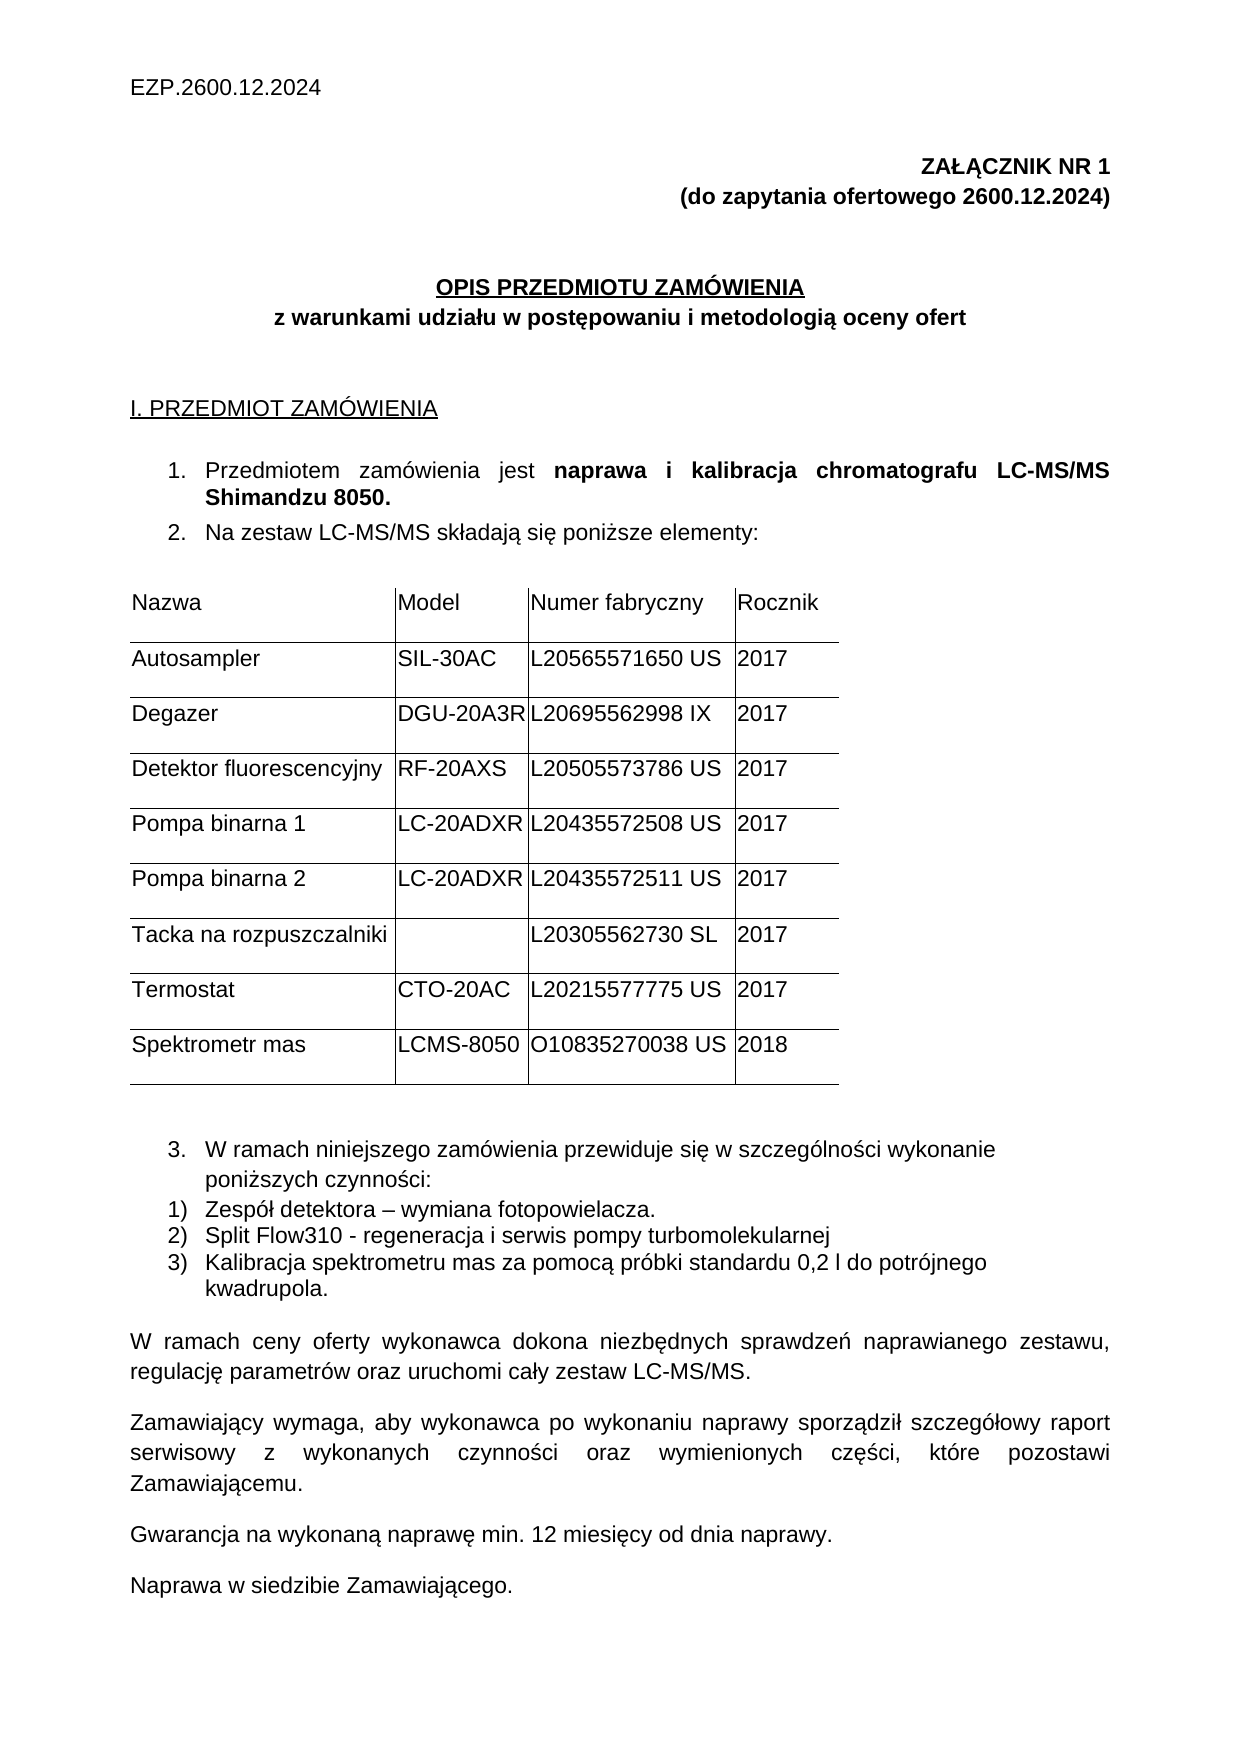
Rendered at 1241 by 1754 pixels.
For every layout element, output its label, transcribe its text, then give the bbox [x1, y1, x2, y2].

table_header Model [396, 588, 528, 642]
table_cell L20505573786 US [529, 754, 735, 808]
table_cell Tacka na rozpuszczalniki [130, 919, 395, 973]
table_cell Spektrometr mas [130, 1030, 395, 1084]
text Naprawa w siedzibie Zamawiającego. [130, 1572, 1110, 1598]
table_cell Pompa binarna 2 [130, 864, 395, 918]
list Split Flow310 - regeneracja i serwis pompy turbomolekularnej [167, 1222, 1110, 1249]
table_cell L20435572511 US [529, 864, 735, 918]
table_cell Detektor fluorescencyjny [130, 754, 395, 808]
table_cell 2017 [736, 698, 839, 752]
table_cell 2017 [736, 864, 839, 918]
table_cell 2018 [736, 1030, 839, 1084]
text W ramach ceny oferty wykonawca dokona niezbędnych sprawdzeń naprawianego zestawu, regulację parametrów oraz uruchomi cały zestaw LC-MS/MS. [130, 1328, 1110, 1384]
table_header Nazwa [130, 588, 395, 642]
table_cell L20565571650 US [529, 643, 735, 697]
table_cell L20695562998 IX [529, 698, 735, 752]
table_cell CTO-20AC [396, 974, 528, 1028]
table_cell 2017 [736, 974, 839, 1028]
text z warunkami udziału w postępowaniu i metodologią oceny ofert [130, 304, 1110, 330]
text ZAŁĄCZNIK NR 1 [130, 153, 1110, 179]
text (do zapytania ofertowego 2600.12.2024) [130, 183, 1110, 209]
table_cell SIL-30AC [396, 643, 528, 697]
table_cell [396, 919, 528, 973]
table_cell Autosampler [130, 643, 395, 697]
table_cell DGU-20A3R [396, 698, 528, 752]
text I. PRZEDMIOT ZAMÓWIENIA [130, 394, 1110, 421]
table_cell Degazer [130, 698, 395, 752]
table_cell L20305562730 SL [529, 919, 735, 973]
table_cell O10835270038 US [529, 1030, 735, 1084]
table_cell Pompa binarna 1 [130, 809, 395, 863]
table_header Numer fabryczny [529, 588, 735, 642]
table_cell LC-20ADXR [396, 864, 528, 918]
table_cell RF-20AXS [396, 754, 528, 808]
table_cell L20215577775 US [529, 974, 735, 1028]
text Gwarancja na wykonaną naprawę min. 12 miesięcy od dnia naprawy. [130, 1521, 1110, 1547]
list Na zestaw LC-MS/MS składają się poniższe elementy: [167, 518, 1110, 545]
table_cell Termostat [130, 974, 395, 1028]
text OPIS PRZEDMIOTU ZAMÓWIENIA [130, 274, 1110, 300]
table_cell 2017 [736, 643, 839, 697]
table_header Rocznik [736, 588, 839, 642]
text Zamawiający wymaga, aby wykonawca po wykonaniu naprawy sporządził szczegółowy raport serwisowy z wykonanych czynności oraz wymienionych części, które pozostawi Zamawiającemu. [130, 1409, 1110, 1496]
list Kalibracja spektrometru mas za pomocą próbki standardu 0,2 l do potrójnego kwadrupola. [167, 1249, 1110, 1302]
table_cell L20435572508 US [529, 809, 735, 863]
table_cell 2017 [736, 809, 839, 863]
table_cell 2017 [736, 754, 839, 808]
table_cell LCMS-8050 [396, 1030, 528, 1084]
table_cell 2017 [736, 919, 839, 973]
list W ramach niniejszego zamówienia przewiduje się w szczególności wykonanie poniższych czynności: [167, 1136, 1110, 1192]
list Przedmiotem zamówienia jest naprawa i kalibracja chromatografu LC-MS/MS Shimandzu 8050. [167, 457, 1110, 510]
list Zespół detektora – wymiana fotopowielacza. [167, 1196, 1110, 1222]
table_cell LC-20ADXR [396, 809, 528, 863]
